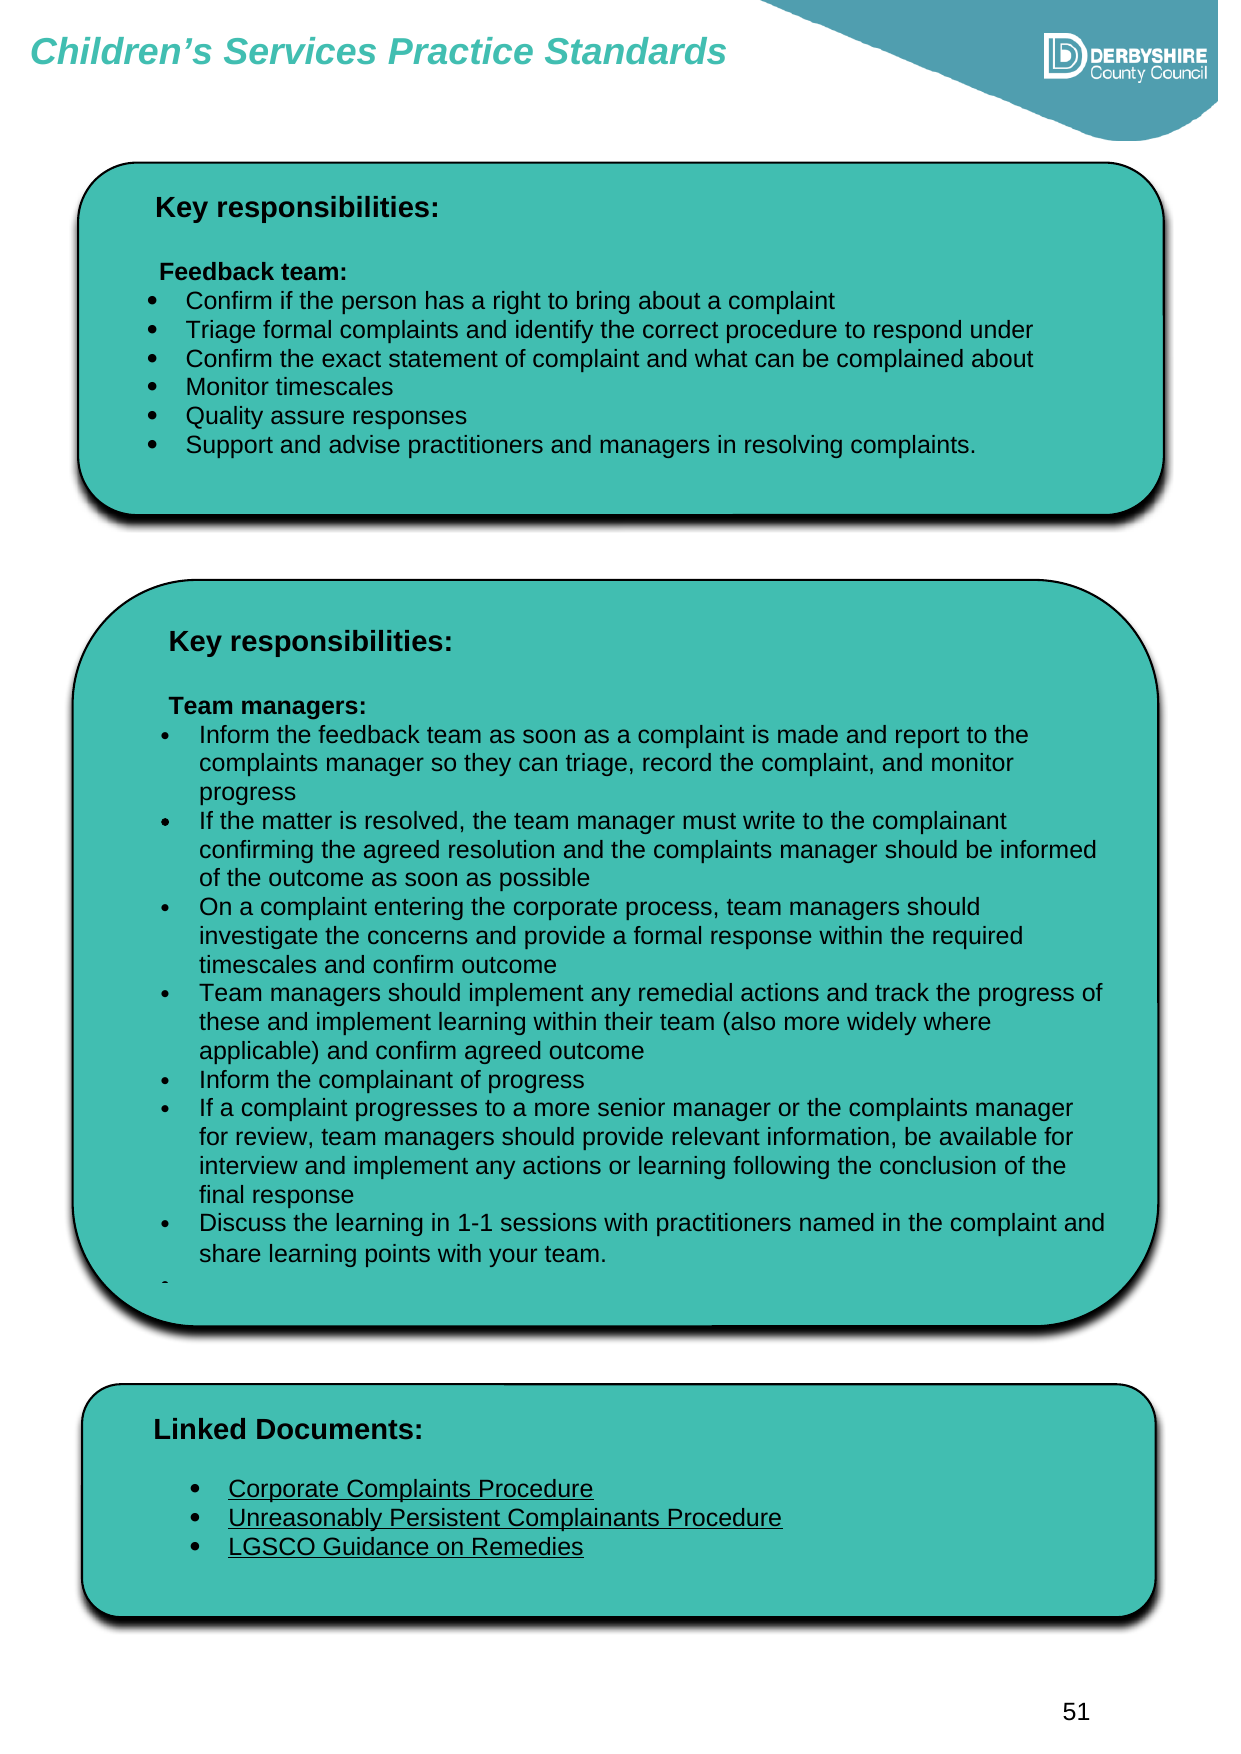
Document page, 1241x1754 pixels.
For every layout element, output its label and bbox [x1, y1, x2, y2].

picture [752, 0, 1218, 141]
